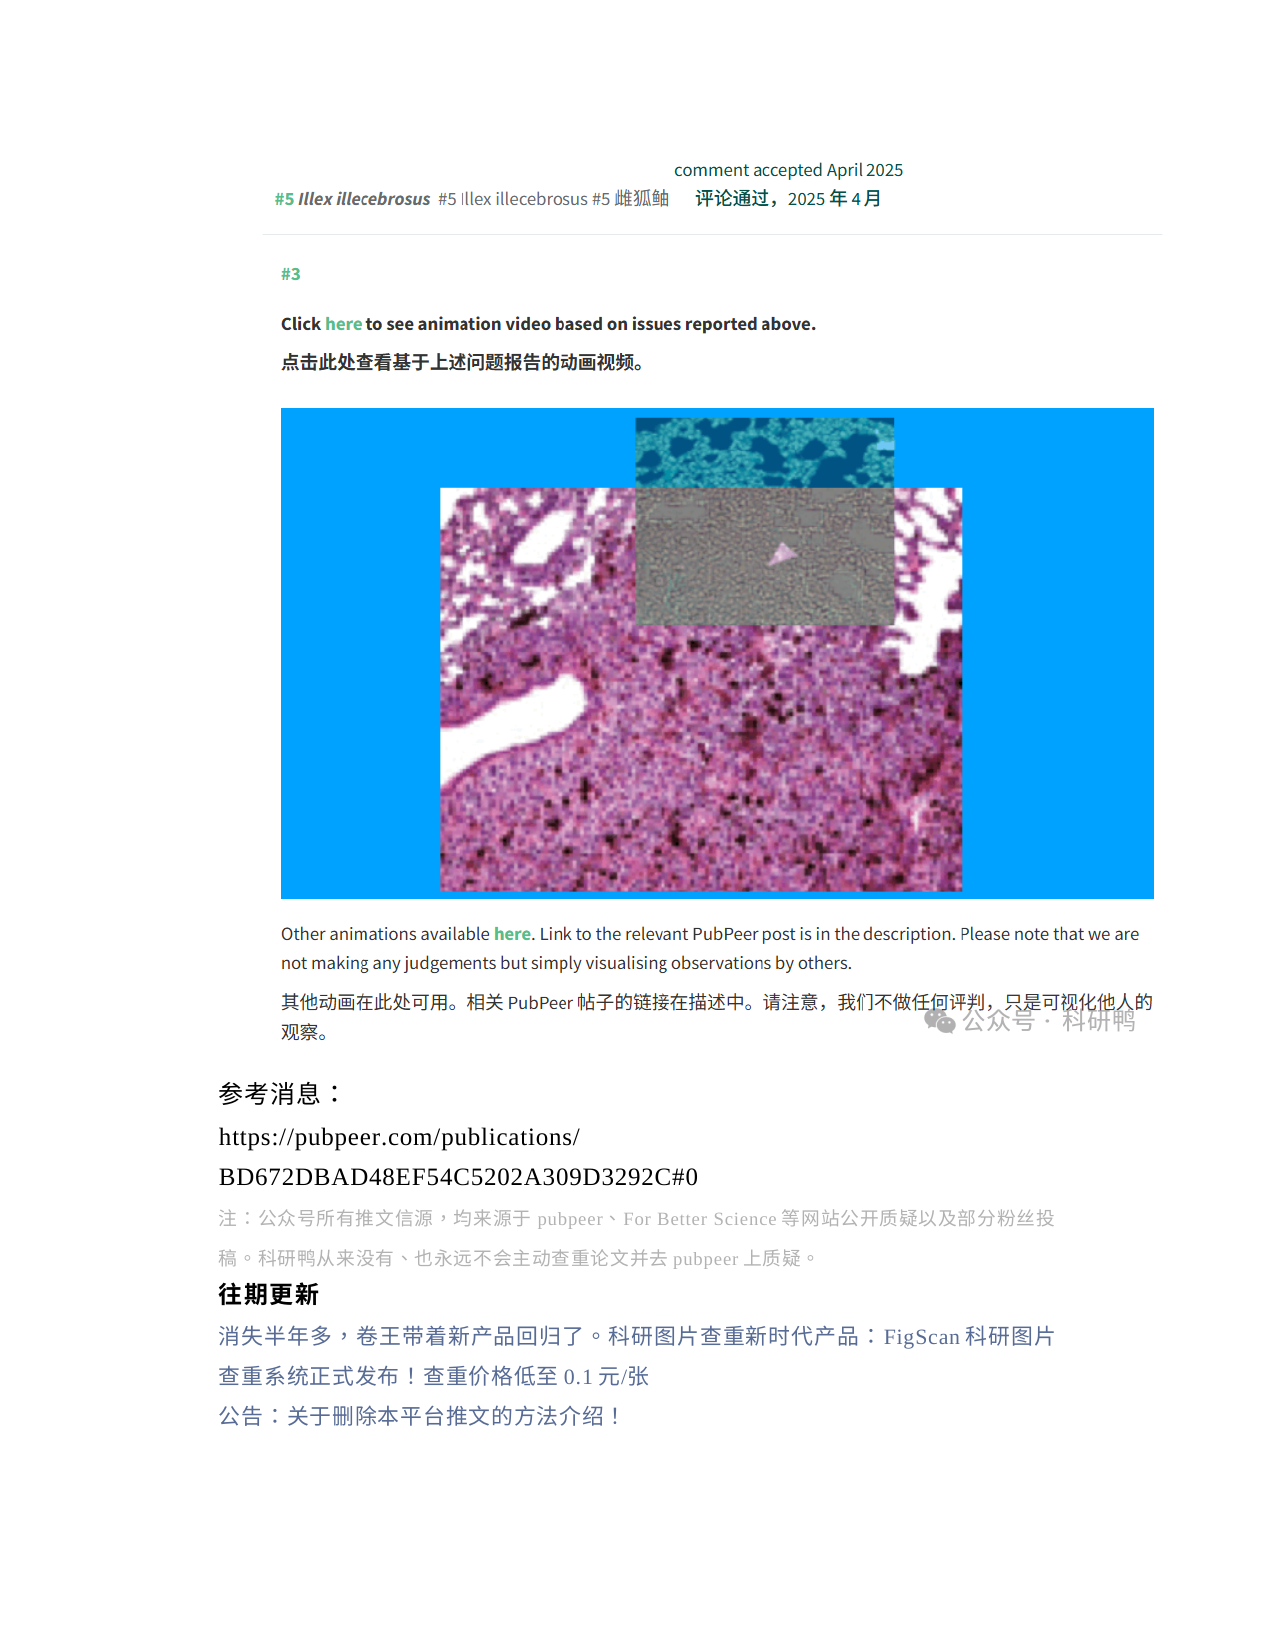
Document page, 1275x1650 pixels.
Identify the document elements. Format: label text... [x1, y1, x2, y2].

text 注：公众号所有推文信源，均来源于pubpeer、For Better Science等网站公开质疑以及部分粉丝投稿。科研鸭从来没有、也永远不会主动查重论文并去pubpeer上质疑。 [219, 1191, 1056, 1271]
text https://pubpeer.com/publications/BD672DBAD48EF54C5202A309D3292C#0 [219, 1111, 1056, 1191]
text 往期更新 [219, 1271, 1056, 1311]
text 消失半年多，卷王带着新产品回归了。科研图片查重新时代产品：FigScan科研图片查重系统正式发布！查重价格低至0.1元/张 [219, 1311, 1056, 1391]
picture [262, 150, 1163, 1055]
text 参考消息： [219, 1071, 1056, 1111]
text 公告：关于删除本平台推文的方法介绍！ [219, 1391, 1056, 1431]
